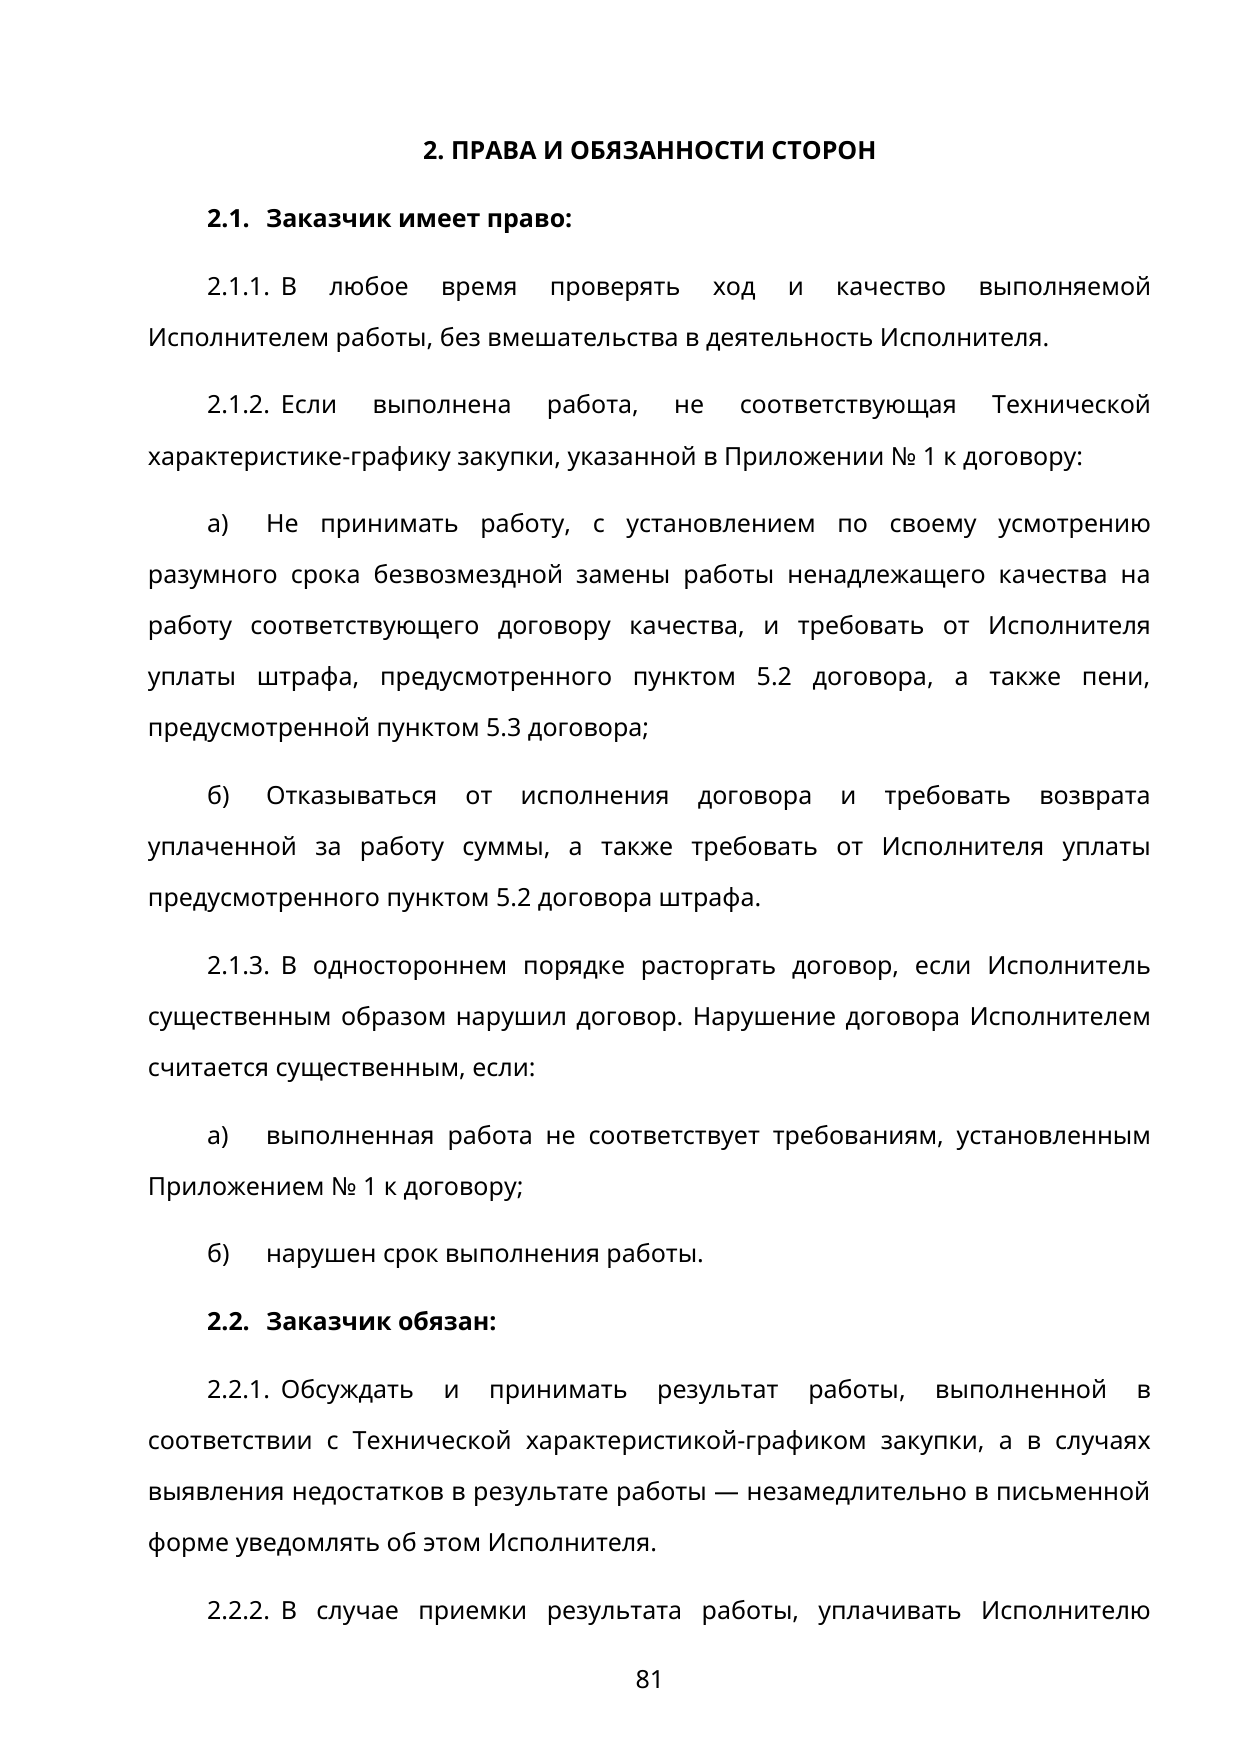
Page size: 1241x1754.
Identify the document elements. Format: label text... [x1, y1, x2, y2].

text б) нарушен срок выполнения работы. [148, 1236, 1152, 1270]
text б) Отказываться от исполнения договора и требовать возврата уплаченной за работу суммы, а также требовать от Исполнителя уплаты предусмотренного пунктом 5.2 договора штрафа. [148, 778, 1152, 914]
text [148, 1592, 1152, 1626]
text 2.1.3. В одностороннем порядке расторгать договор, если Исполнитель существенным образом нарушил договор. Нарушение договора Исполнителем считается существенным, если: [148, 947, 1152, 1084]
text 2. ПРАВА И ОБЯЗАННОСТИ СТОРОН [148, 133, 1152, 167]
text 2.1.1. В любое время проверять ход и качество выполняемой Исполнителем работы, без вмешательства в деятельность Исполнителя. [148, 268, 1152, 353]
text а) выполненная работа не соответствует требованиям, установленным Приложением № 1 к договору; [148, 1117, 1152, 1202]
text 2.2.1. Обсуждать и принимать результат работы, выполненной в соответствии с Технической характеристикой-графиком закупки, а в случаях выявления недостатков в результате работы — незамедлительно в письменной форме уведомлять об этом Исполнителя. [148, 1371, 1152, 1559]
text 2.1.2. Если выполнена работа, не соответствующая Технической характеристике-графику закупки, указанной в Приложении № 1 к договору: [148, 387, 1152, 472]
text а) Не принимать работу, с установлением по своему усмотрению разумного срока безвозмездной замены работы ненадлежащего качества на работу соответствующего договору качества, и требовать от Исполнителя уплаты штрафа, предусмотренного пунктом 5.2 договора, а также пени, предусмотренной пунктом 5.3 договора; [148, 506, 1152, 744]
text 2.1. Заказчик имеет право: [148, 201, 1152, 235]
text 2.2. Заказчик обязан: [148, 1304, 1152, 1338]
